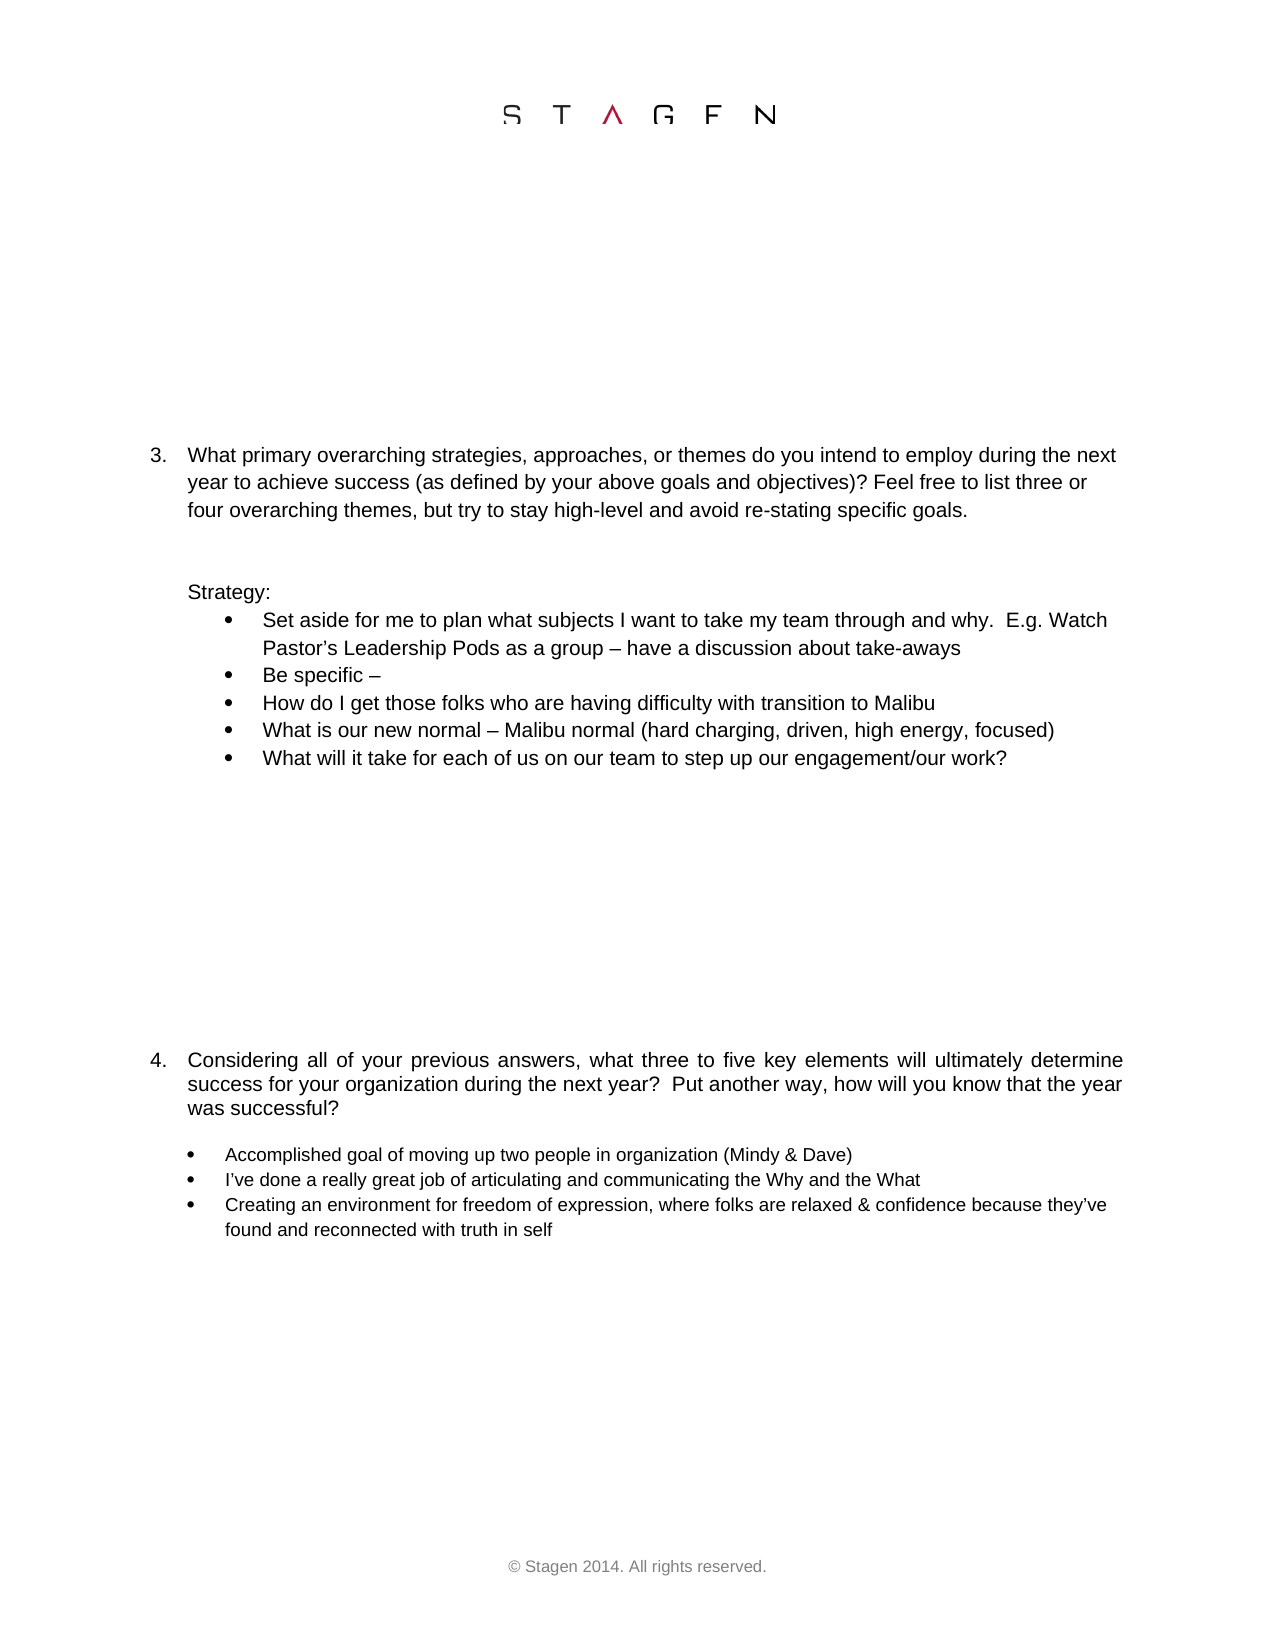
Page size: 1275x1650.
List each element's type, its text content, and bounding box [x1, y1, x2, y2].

list What primary overarching strategies, approaches, or themes do you intend to employ during the next year to achieve success (as defined by your above goals and objectives)? Feel free to list three or four overarching themes, but try to stay high-level and avoid re-stating specific goals. [150, 443, 1125, 522]
list Set aside for me to plan what subjects I want to take my team through and why. E.g. Watch Pastor’s Leadership Pods as a group – have a discussion about take-aways [225, 608, 1125, 659]
list I’ve done a really great job of articulating and communicating the Why and the What [187, 1169, 1125, 1191]
list Considering all of your previous answers, what three to five key elements will ultimately determine success for your organization during the next year? Put another way, how will you know that the year was successful? [150, 1048, 1125, 1120]
list What will it take for each of us on our team to step up our engagement/our work? [225, 746, 1125, 770]
list How do I get those folks who are having difficulty with transition to Malibu [225, 690, 1125, 714]
list Be specific – [225, 663, 1125, 687]
list Accomplished goal of moving up two people in organization (Mindy & Dave) [187, 1144, 1125, 1166]
list What is our new normal – Malibu normal (hard charging, driven, high energy, focused) [225, 718, 1125, 742]
list Creating an environment for freedom of expression, where folks are relaxed & confidence because they’ve found and reconnected with truth in self [187, 1194, 1125, 1240]
text Strategy: [187, 580, 1125, 604]
picture [503, 104, 775, 124]
